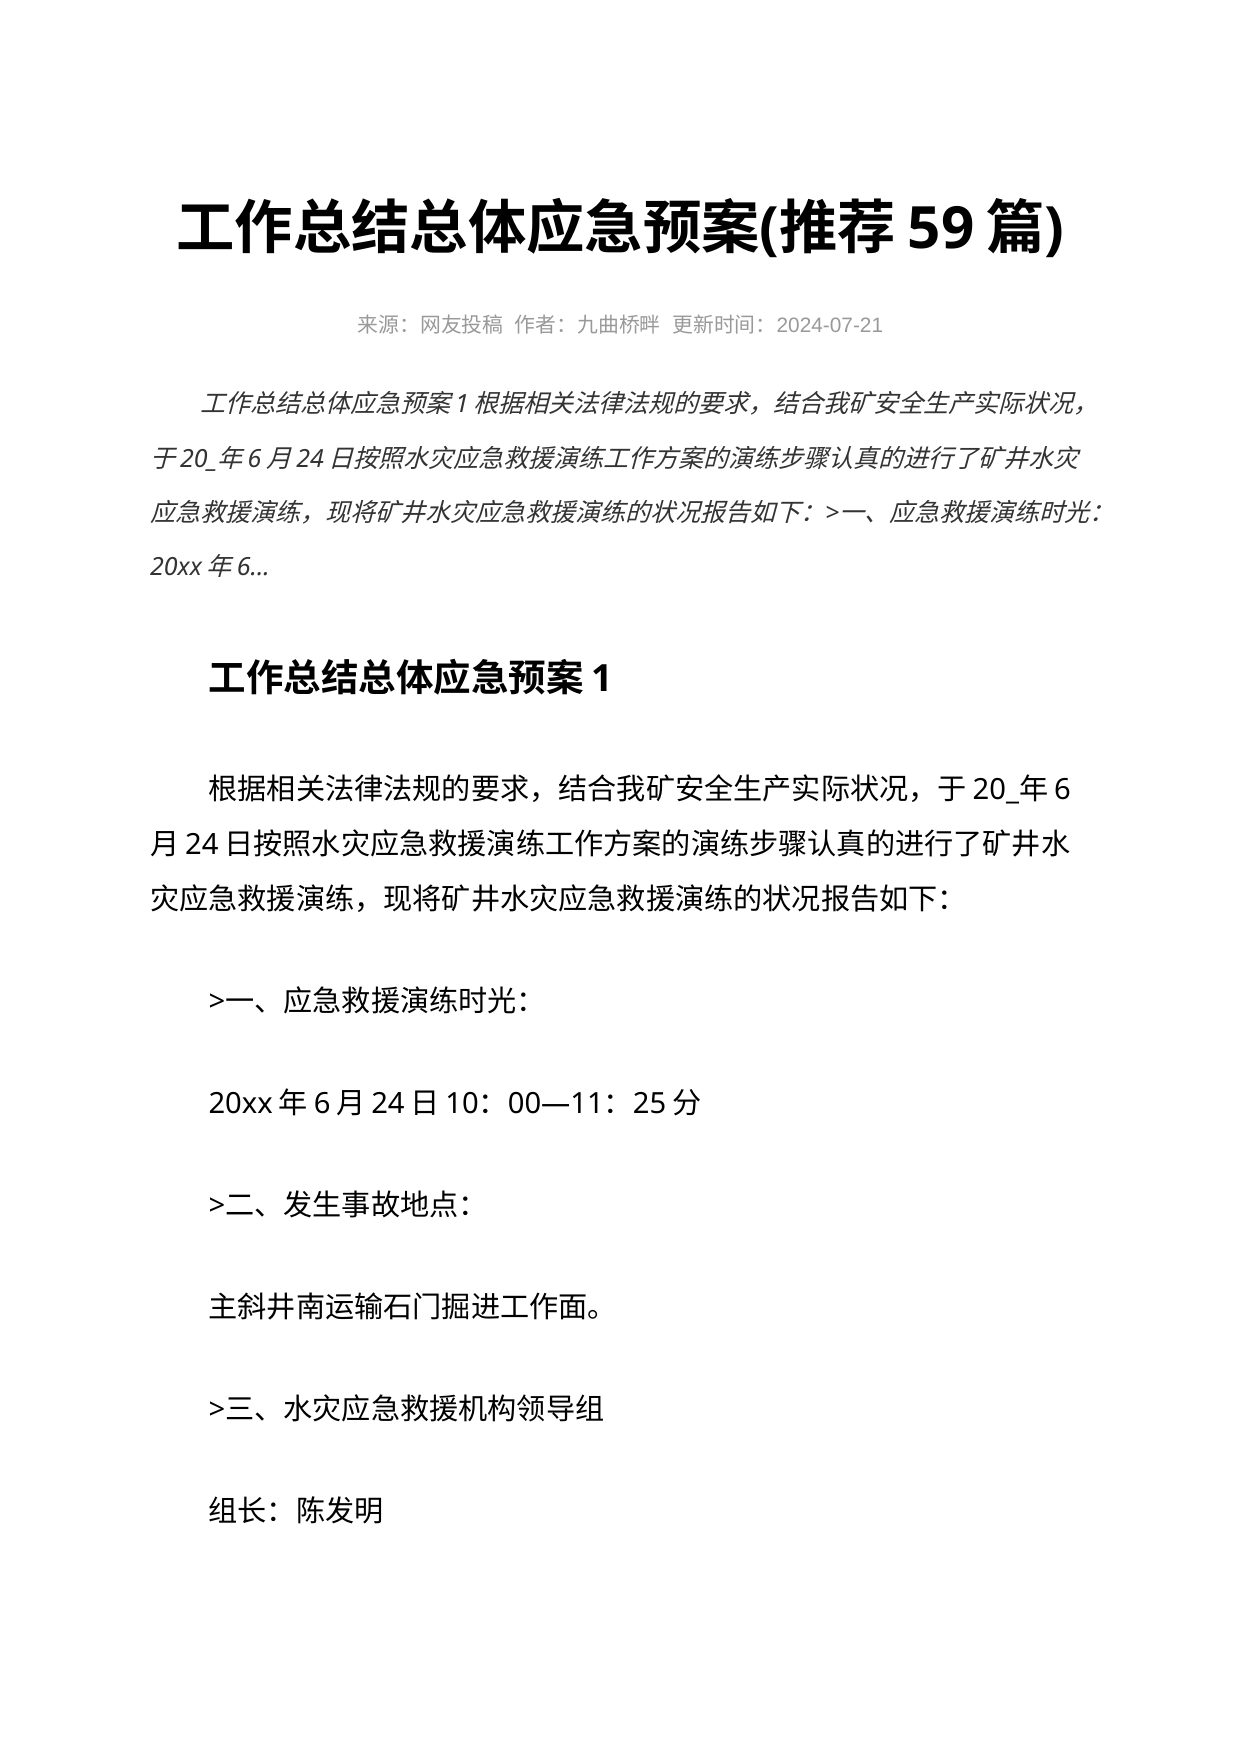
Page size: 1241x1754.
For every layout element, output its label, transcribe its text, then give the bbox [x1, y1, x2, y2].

text 组长：陈发明 [150, 1487, 1090, 1529]
text 主斜井南运输石门掘进工作面。 [150, 1283, 1090, 1326]
subtitle 工作总结总体应急预案(推荐59篇) [150, 181, 1090, 266]
text 来源：网友投稿 作者：九曲桥畔 更新时间：2024-07-21 [150, 313, 1090, 337]
text 20xx年6月24日10：00—11：25分 [150, 1079, 1090, 1122]
text >三、水灾应急救援机构领导组 [150, 1385, 1090, 1428]
text >一、应急救援演练时光： [150, 977, 1090, 1020]
text 工作总结总体应急预案1根据相关法律法规的要求，结合我矿安全生产实际状况，于20_年6月24日按照水灾应急救援演练工作方案的演练步骤认真的进行了矿井水灾应急救援演练，现将矿井水灾应急救援演练的状况报告如下：>一、应急救援演练时光：20xx年6... [150, 384, 1090, 583]
text 根据相关法律法规的要求，结合我矿安全生产实际状况，于20_年6月24日按照水灾应急救援演练工作方案的演练步骤认真的进行了矿井水灾应急救援演练，现将矿井水灾应急救援演练的状况报告如下： [150, 766, 1090, 918]
text >二、发生事故地点： [150, 1181, 1090, 1224]
text 工作总结总体应急预案1 [150, 648, 1090, 703]
